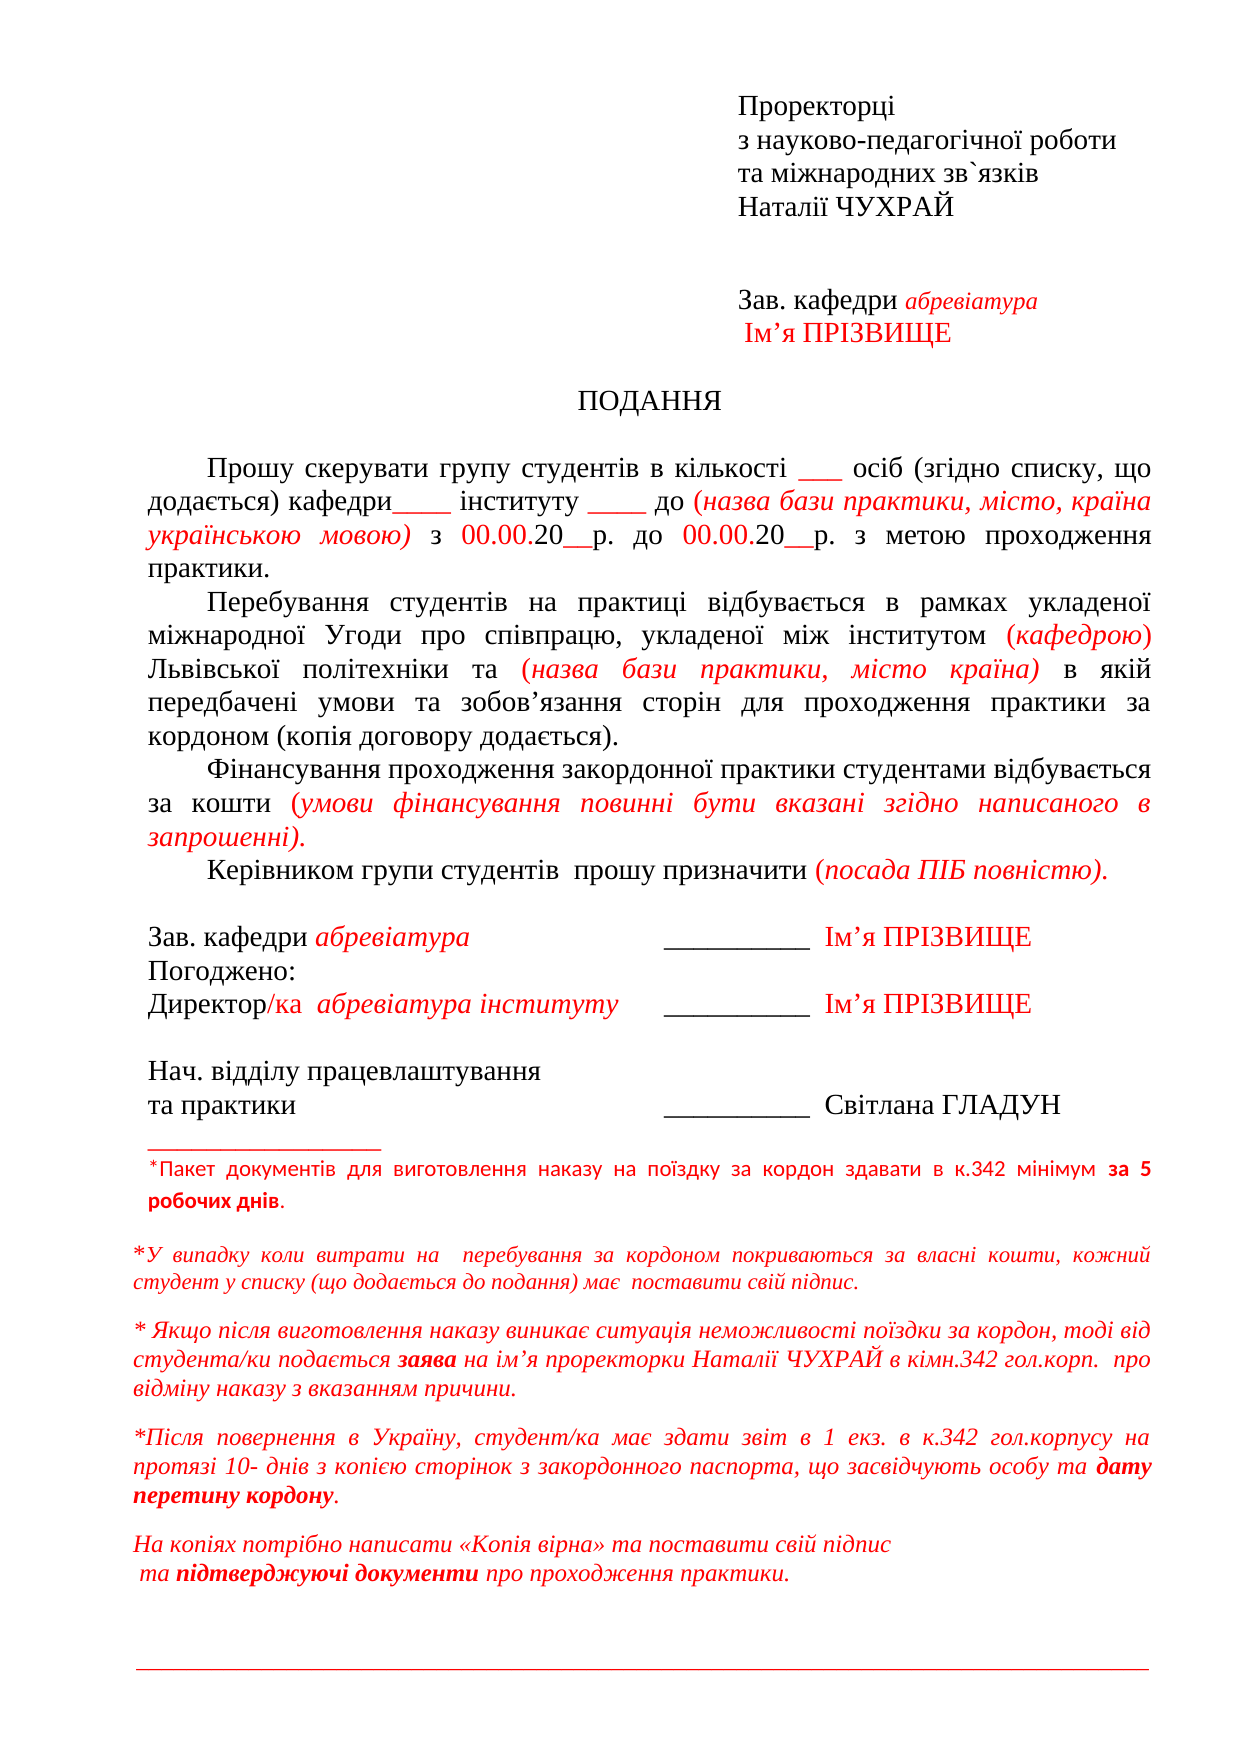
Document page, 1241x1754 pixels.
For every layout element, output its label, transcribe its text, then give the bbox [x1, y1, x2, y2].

text *Пакет документів для виготовлення наказу на поїздку за кордон здавати в к.342 мінімум за 5 робочих днів. [148, 1154, 1152, 1214]
text Погоджено: [148, 953, 1152, 986]
text з науково-педагогічної роботи [738, 122, 1152, 156]
text Проректорці [738, 88, 1152, 122]
text Керівником групи студентів прошу призначити (посада ПІБ повністю). [148, 852, 1152, 886]
text Фінансування проходження закордонної практики студентами відбувається за кошти (умови фінансування повинні бути вказані згідно написаного в запрошенні). [148, 752, 1152, 852]
text Зав. кафедри абревіатура [738, 282, 1152, 316]
text та практики __________ Світлана ГЛАДУН [148, 1087, 1152, 1121]
text Прошу скерувати групу студентів в кількості ___ осіб (згідно списку, що додається) кафедри____ інституту ____ до (назва бази практики, місто, країна українською мовою) з 00.00.20__р. до 00.00.20__р. з метою проходження практики. [148, 450, 1152, 584]
text Директор/ка абревіатура інституту __________ Ім’я ПРІЗВИЩЕ [148, 986, 1152, 1020]
text Ім’я ПРІЗВИЩЕ [738, 316, 1152, 349]
text Наталії ЧУХРАЙ [738, 189, 1152, 223]
text На копіях потрібно написати «Копія вірна» та поставити свій підпис [133, 1529, 1152, 1558]
text та підтверджуючі документи про проходження практики. [133, 1558, 1152, 1587]
text Перебування студентів на практиці відбувається в рамках укладеної міжнародної Угоди про співпрацю, укладеної між інститутом (кафедрою) Львівської політехніки та (назва бази практики, місто країна) в якій передбачені умови та зобов’язання сторін для проходження практики за кордоном (копія договору додається). [148, 584, 1152, 752]
text ________________ [148, 1121, 1152, 1154]
text та міжнародних зв`язків [738, 156, 1152, 189]
text * Якщо після виготовлення наказу виникає ситуація неможливості поїздки за кордон, тоді від студента/ки подається заява на ім’я проректорки Наталії ЧУХРАЙ в кімн.342 гол.корп. про відміну наказу з вказанням причини. [133, 1315, 1152, 1402]
text *Після повернення в Україну, студент/ка має здати звіт в 1 екз. в к.342 гол.корпусу на протязі 10- днів з копією сторінок з закордонного паспорта, що засвідчують особу та дату перетину кордону. [133, 1422, 1152, 1509]
text Зав. кафедри абревіатура __________ Ім’я ПРІЗВИЩЕ [148, 919, 1152, 953]
text *У випадку коли витрати на перебування за кордоном покриваються за власні кошти, кожний студент у списку (що додається до подання) має поставити свій підпис. [133, 1239, 1152, 1294]
text ПОДАННЯ [148, 383, 1152, 416]
text Нач. відділу працевлаштування [148, 1053, 1152, 1087]
text _________________________________________________________________________________ [133, 1644, 1152, 1673]
